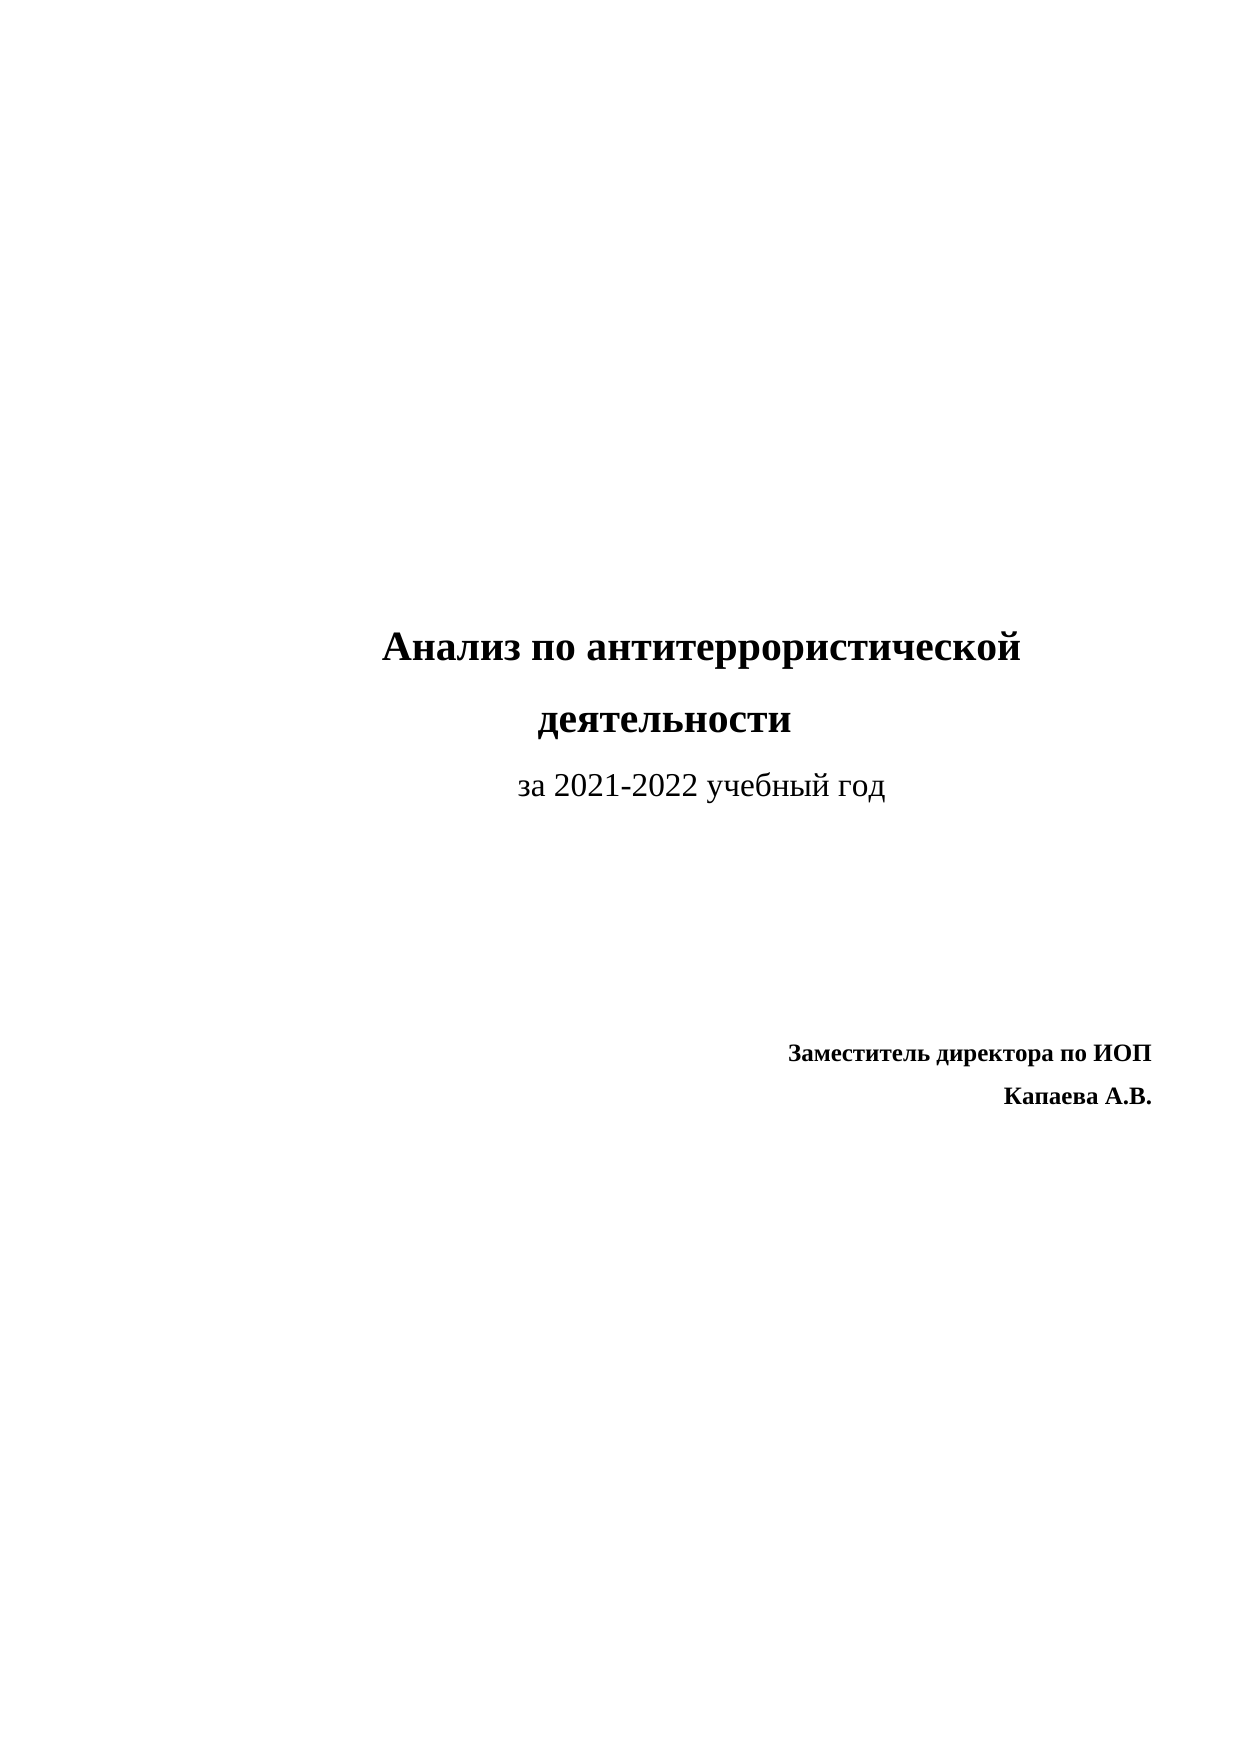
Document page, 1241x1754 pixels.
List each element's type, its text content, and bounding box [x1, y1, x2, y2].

text Анализ по антитеррористической деятельности [177, 621, 1152, 741]
text Капаева А.В. [177, 1081, 1152, 1110]
text за 2021-2022 учебный год [177, 765, 1152, 803]
text Заместитель директора по ИОП [177, 1038, 1152, 1067]
